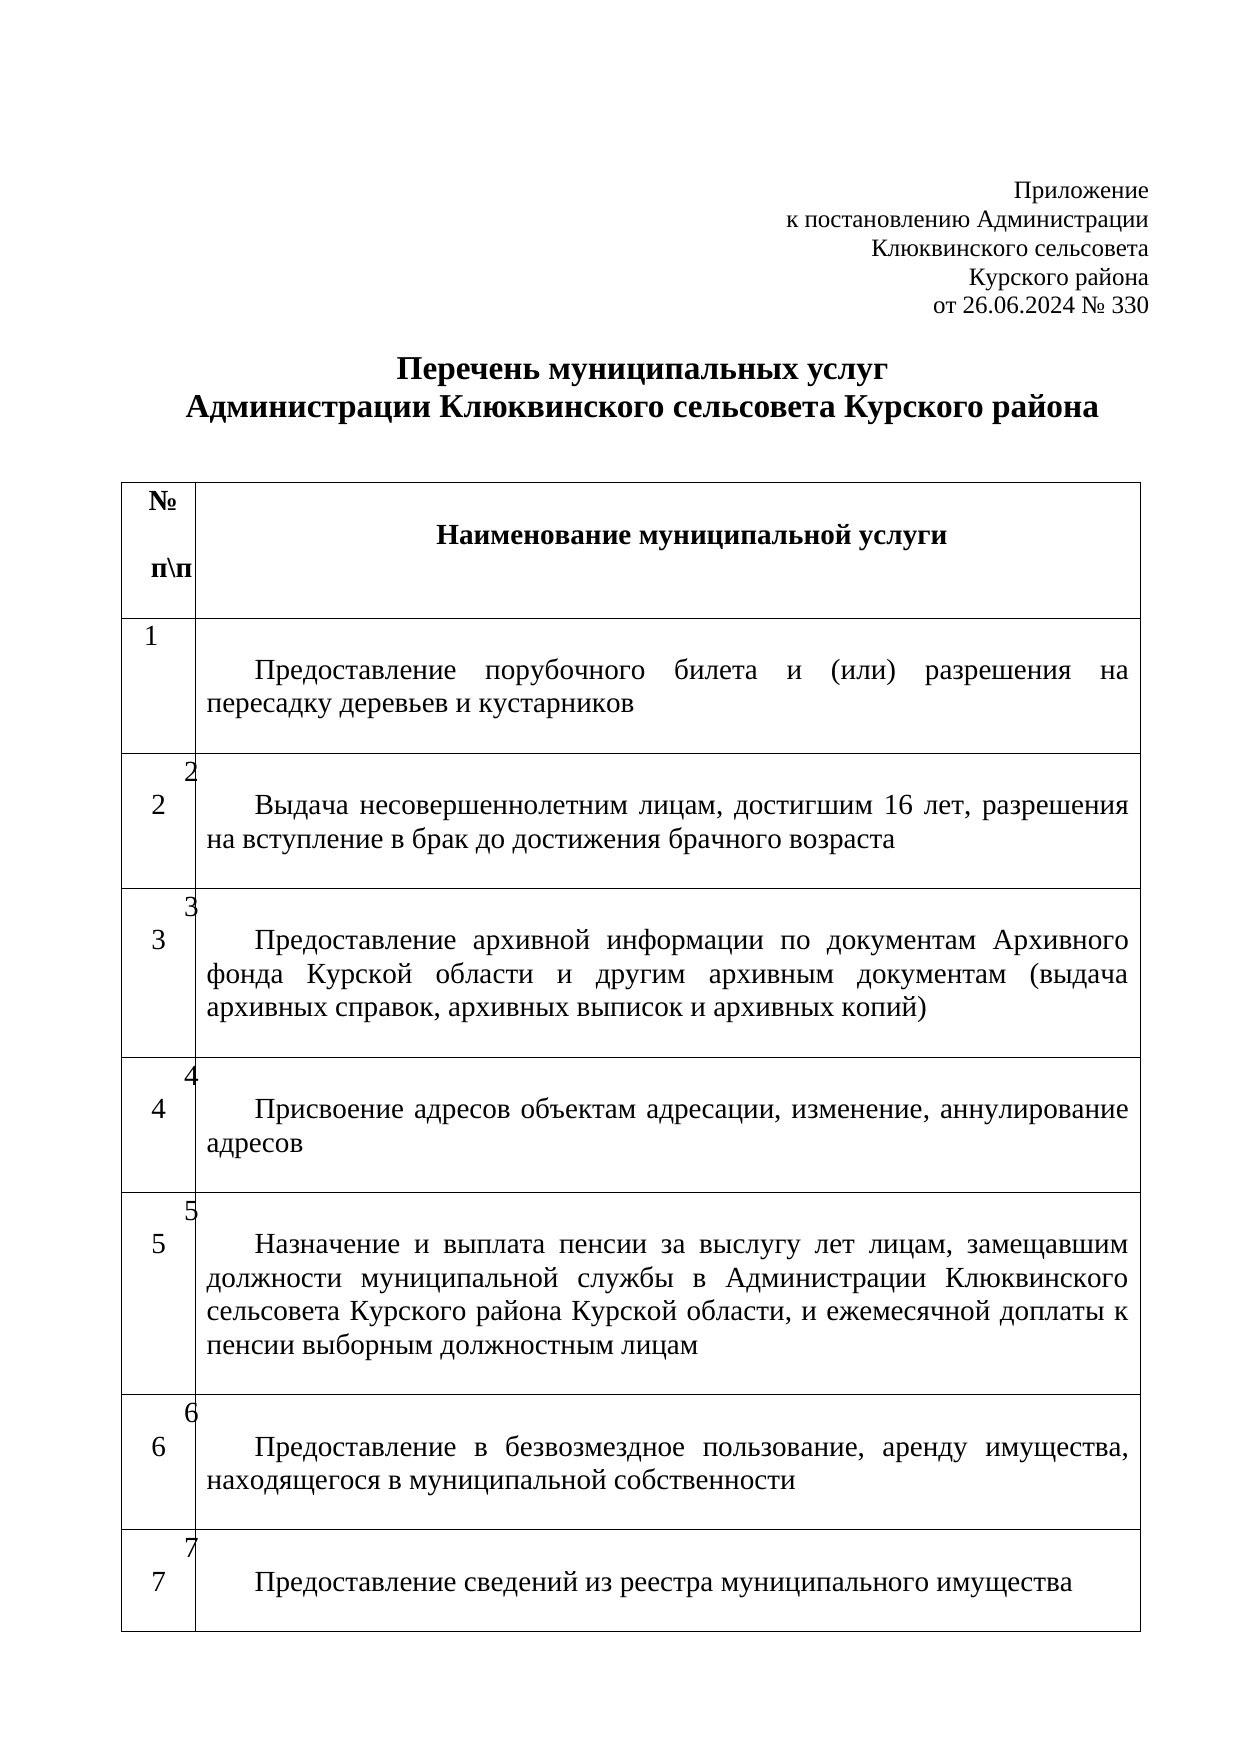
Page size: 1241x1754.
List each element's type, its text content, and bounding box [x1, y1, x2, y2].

table_cell 44 [122, 1058, 195, 1192]
text Приложение [694, 176, 1149, 204]
table_cell Предоставление сведений из реестра муниципального имущества [196, 1530, 1140, 1631]
table_cell Предоставление архивной информации по документам Архивного фонда Курской области и другим архивным документам (выдача архивных справок, архивных выписок и архивных копий) [196, 889, 1140, 1057]
table_cell Назначение и выплата пенсии за выслугу лет лицам, замещавшим должности муниципальной службы в Администрации Клюквинского сельсовета Курского района Курской области, и ежемесячной доплаты к пенсии выборным должностным лицам [196, 1193, 1140, 1394]
text Курского района [694, 262, 1149, 291]
table_header Наименование муниципальной услуги [196, 483, 1140, 617]
table_cell 77 [122, 1530, 195, 1631]
text к постановлению Администрации Клюквинского сельсовета [694, 204, 1149, 262]
table_cell Выдача несовершеннолетним лицам, достигшим 16 лет, разрешения на вступление в брак до достижения брачного возраста [196, 754, 1140, 888]
table_cell Присвоение адресов объектам адресации, изменение, аннулирование адресов [196, 1058, 1140, 1192]
table_cell 1 [122, 619, 195, 753]
table_cell 55 [122, 1193, 195, 1394]
text Администрации Клюквинского сельсовета Курского района [133, 386, 1152, 425]
table_cell Предоставление порубочного билета и (или) разрешения на пересадку деревьев и кустарников [196, 619, 1140, 753]
table_cell 66 [122, 1395, 195, 1529]
table_cell 33 [122, 889, 195, 1057]
text от 26.06.2024 № 330 [694, 291, 1149, 319]
table_cell Предоставление в безвозмездное пользование, аренду имущества, находящегося в муниципальной собственности [196, 1395, 1140, 1529]
text Перечень муниципальных услуг [133, 348, 1152, 386]
table_cell 22 [122, 754, 195, 888]
table_header № пп\п [122, 483, 195, 617]
